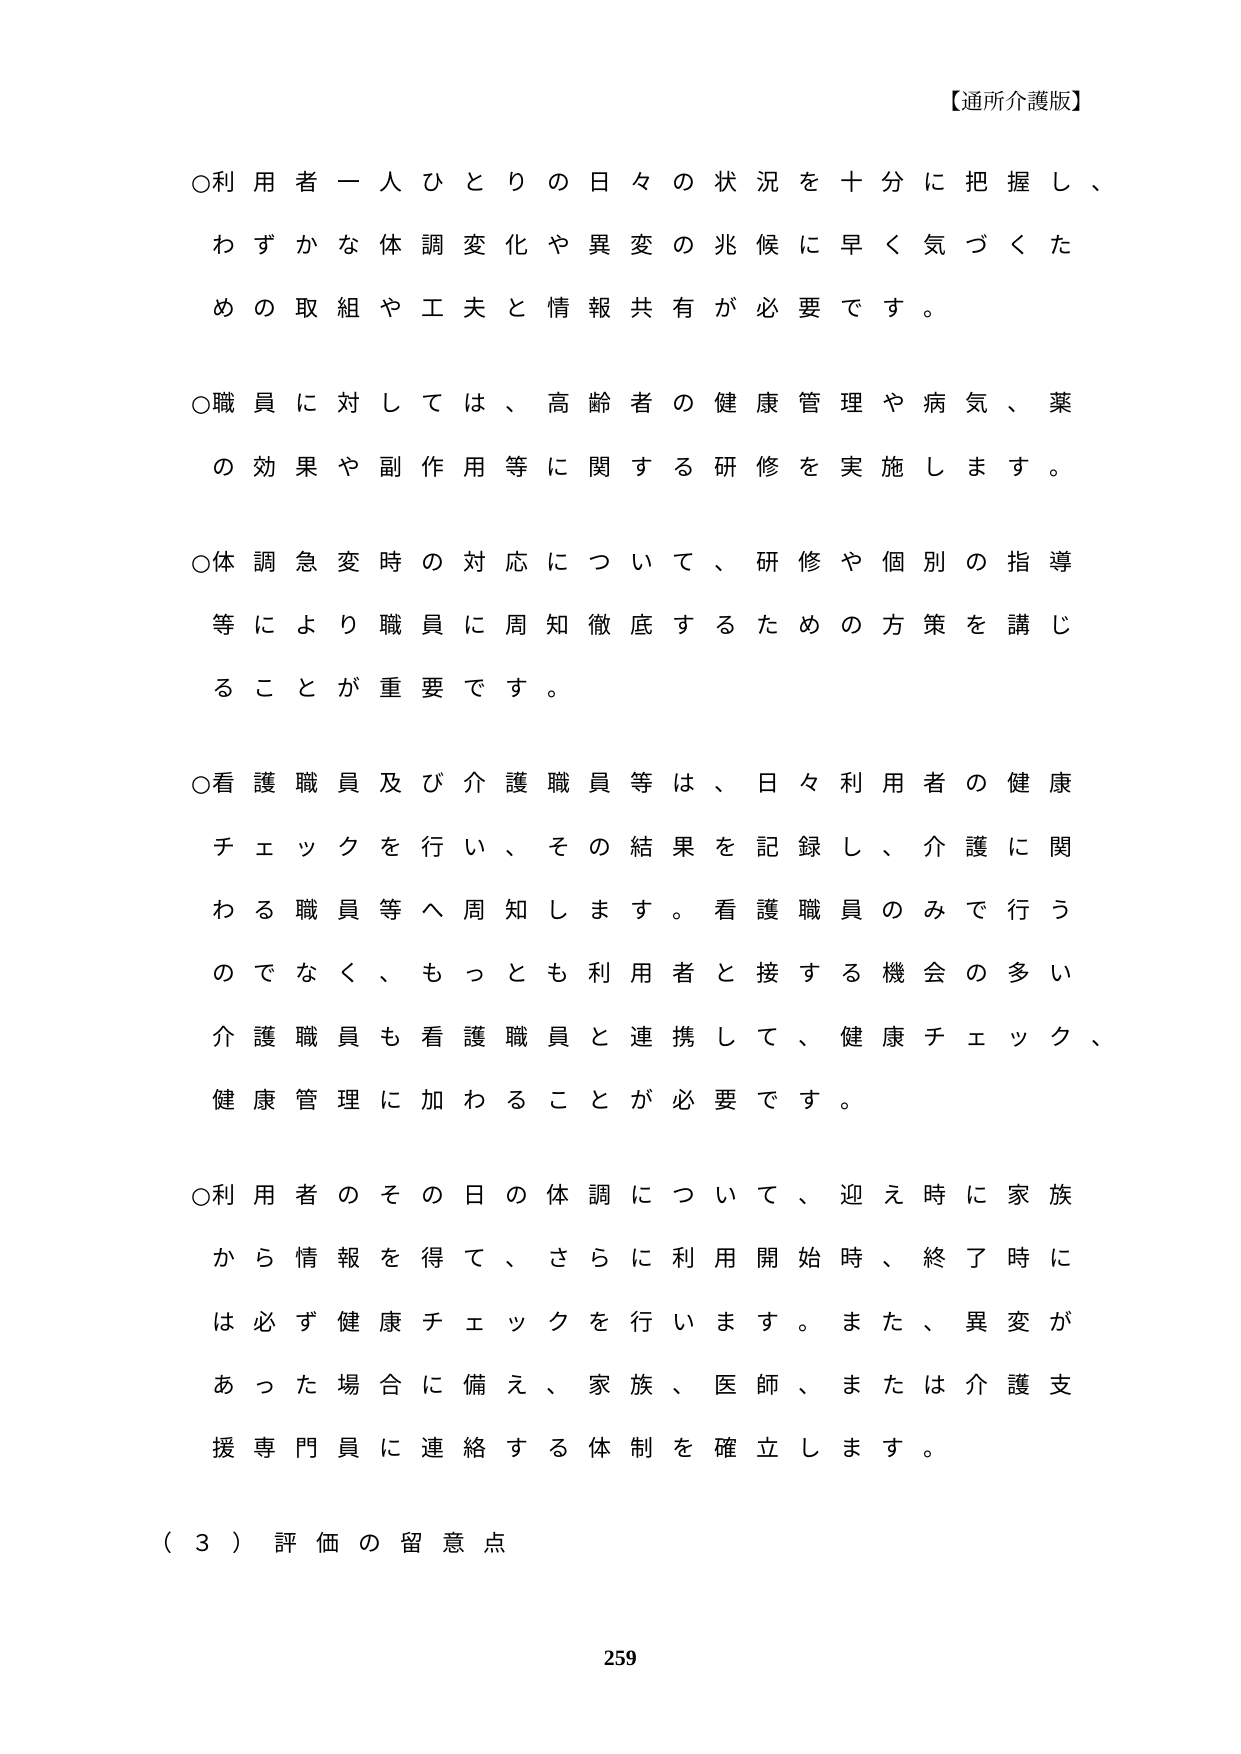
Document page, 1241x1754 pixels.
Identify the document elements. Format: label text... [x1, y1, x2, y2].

text ○利用者一人ひとりの日々の状況を十分に把握し、わずかな体調変化や異変の兆候に早く気づくための取組や工夫と情報共有が必要です。 [170, 149, 1091, 339]
text ○体調急変時の対応について、研修や個別の指導等により職員に周知徹底するための方策を講じることが重要です。 [170, 529, 1091, 719]
text （３）評価の留意点 [149, 1510, 1091, 1574]
text ○利用者のその日の体調について、迎え時に家族から情報を得て、さらに利用開始時、終了時には必ず健康チェックを行います。また、異変があった場合に備え、家族、医師、または介護支援専門員に連絡する体制を確立します。 [170, 1162, 1091, 1479]
text ○看護職員及び介護職員等は、日々利用者の健康チェックを行い、その結果を記録し、介護に関わる職員等へ周知します。看護職員のみで行うのでなく、もっとも利用者と接する機会の多い介護職員も看護職員と連携して、健康チェック、健康管理に加わることが必要です。 [170, 750, 1091, 1130]
text ○職員に対しては、高齢者の健康管理や病気、薬の効果や副作用等に関する研修を実施します。 [170, 370, 1091, 497]
